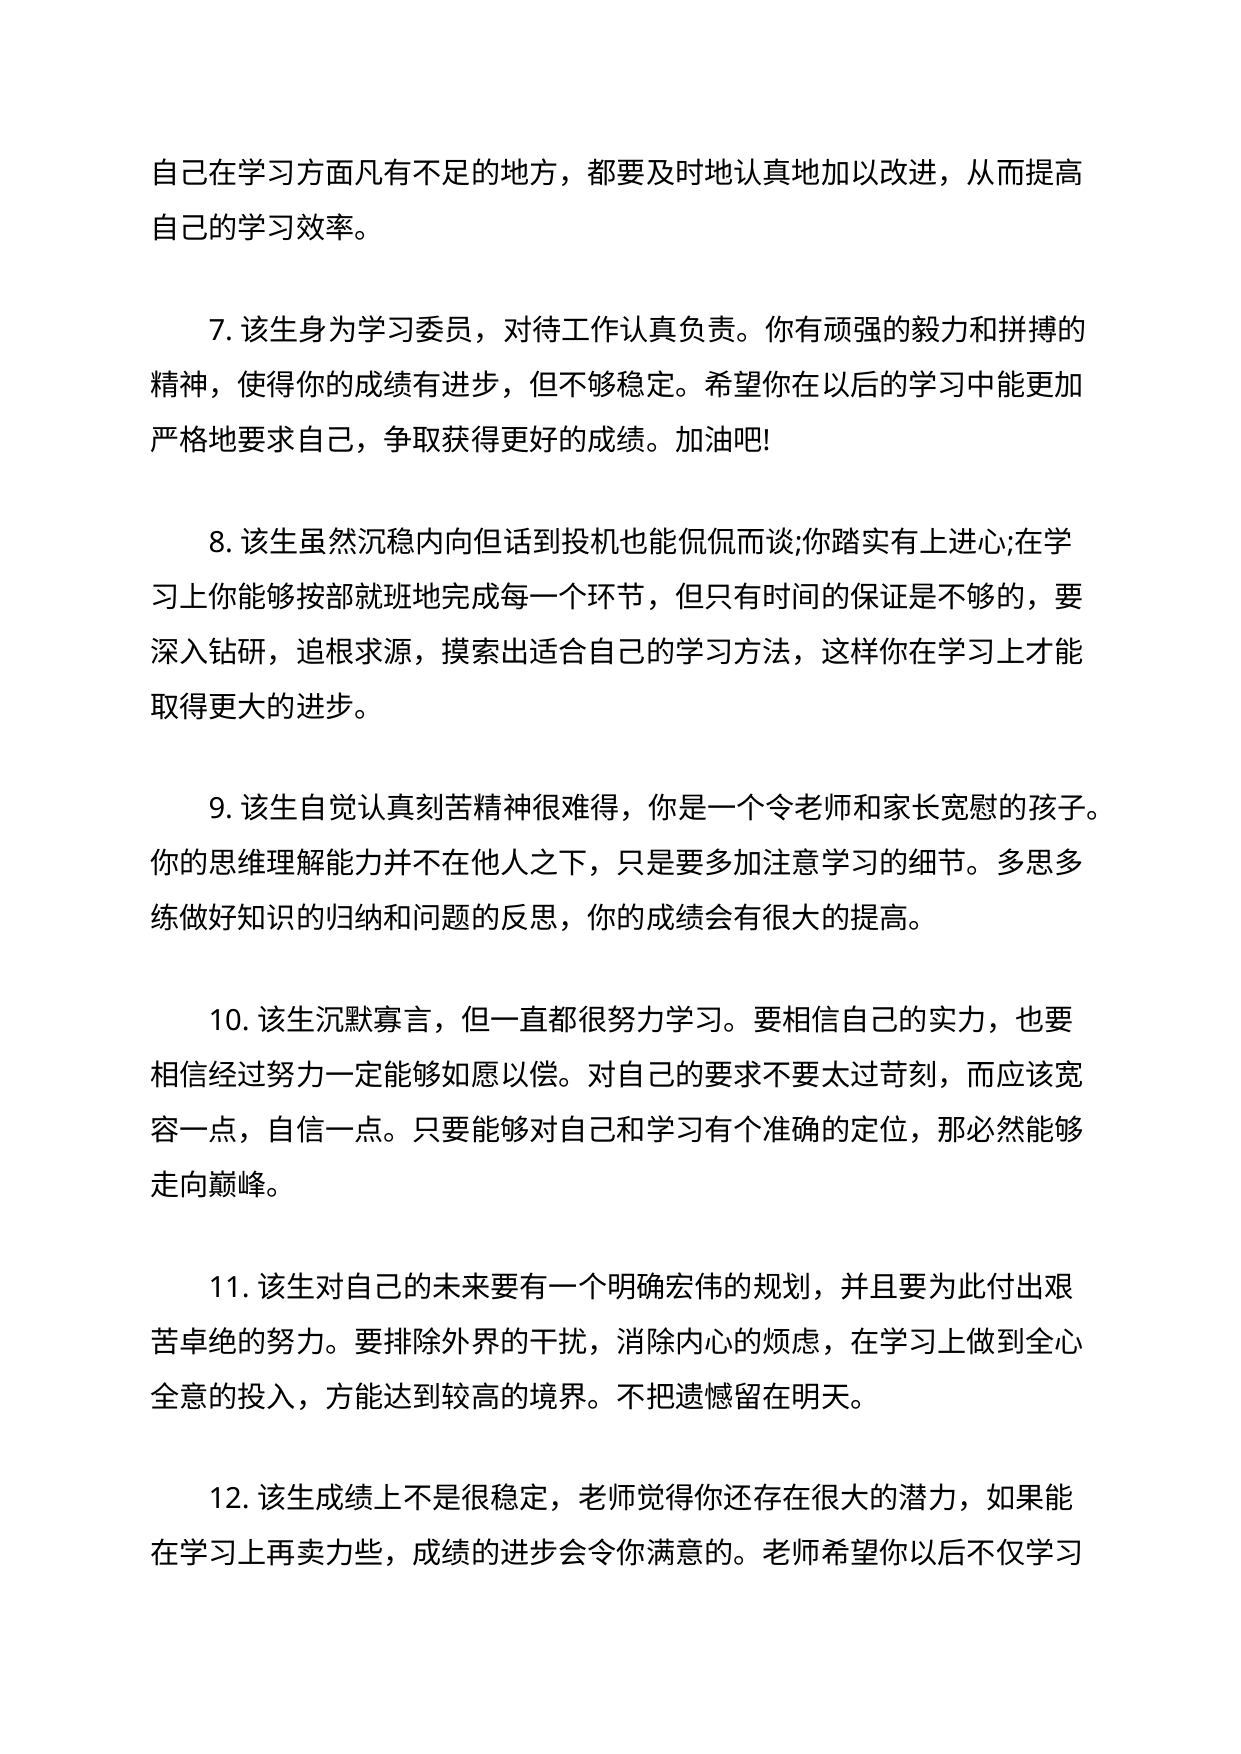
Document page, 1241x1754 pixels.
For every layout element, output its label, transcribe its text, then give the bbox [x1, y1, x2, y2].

text 11. 该生对自己的未来要有一个明确宏伟的规划，并且要为此付出艰苦卓绝的努力。要排除外界的干扰，消除内心的烦虑，在学习上做到全心全意的投入，方能达到较高的境界。不把遗憾留在明天。 [150, 1263, 1090, 1416]
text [150, 150, 1090, 247]
text 8. 该生虽然沉稳内向但话到投机也能侃侃而谈;你踏实有上进心;在学习上你能够按部就班地完成每一个环节，但只有时间的保证是不够的，要深入钻研，追根求源，摸索出适合自己的学习方法，这样你在学习上才能取得更大的进步。 [150, 518, 1090, 726]
text 7. 该生身为学习委员，对待工作认真负责。你有顽强的毅力和拼搏的精神，使得你的成绩有进步，但不够稳定。希望你在以后的学习中能更加严格地要求自己，争取获得更好的成绩。加油吧! [150, 307, 1090, 459]
text 10. 该生沉默寡言，但一直都很努力学习。要相信自己的实力，也要相信经过努力一定能够如愿以偿。对自己的要求不要太过苛刻，而应该宽容一点，自信一点。只要能够对自己和学习有个准确的定位，那必然能够走向巅峰。 [150, 997, 1090, 1204]
text 9. 该生自觉认真刻苦精神很难得，你是一个令老师和家长宽慰的孩子。你的思维理解能力并不在他人之下，只是要多加注意学习的细节。多思多练做好知识的归纳和问题的反思，你的成绩会有很大的提高。 [150, 785, 1090, 937]
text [150, 1475, 1090, 1572]
